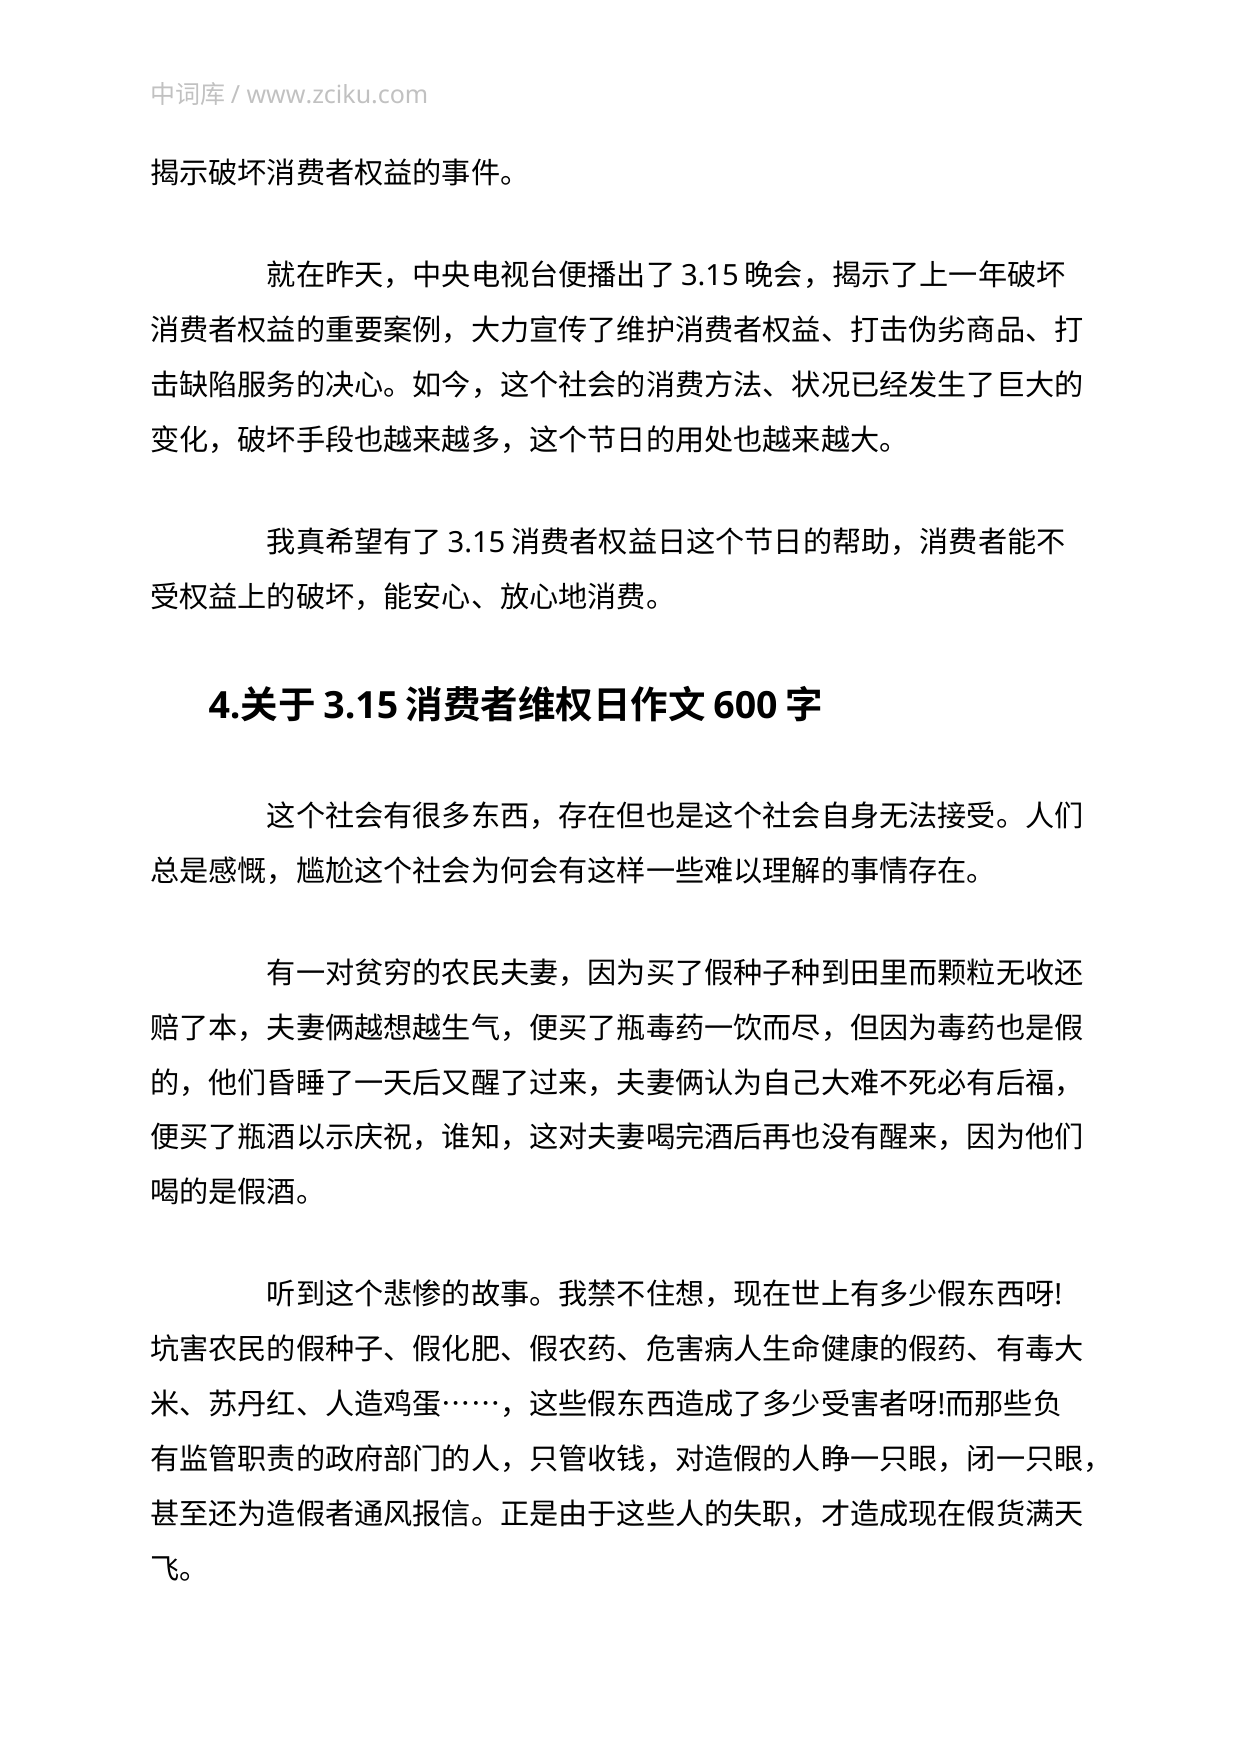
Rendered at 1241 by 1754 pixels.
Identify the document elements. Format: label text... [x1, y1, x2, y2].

text 听到这个悲惨的故事。我禁不住想，现在世上有多少假东西呀!坑害农民的假种子、假化肥、假农药、危害病人生命健康的假药、有毒大米、苏丹红、人造鸡蛋……，这些假东西造成了多少受害者呀!而那些负有监管职责的政府部门的人，只管收钱，对造假的人睁一只眼，闭一只眼，甚至还为造假者通风报信。正是由于这些人的失职，才造成现在假货满天飞。 [150, 1271, 1090, 1588]
text 就在昨天，中央电视台便播出了3.15晚会，揭示了上一年破坏消费者权益的重要案例，大力宣传了维护消费者权益、打击伪劣商品、打击缺陷服务的决心。如今，这个社会的消费方法、状况已经发生了巨大的变化，破坏手段也越来越多，这个节日的用处也越来越大。 [150, 252, 1090, 459]
text 有一对贫穷的农民夫妻，因为买了假种子种到田里而颗粒无收还赔了本，夫妻俩越想越生气，便买了瓶毒药一饮而尽，但因为毒药也是假的，他们昏睡了一天后又醒了过来，夫妻俩认为自己大难不死必有后福，便买了瓶酒以示庆祝，谁知，这对夫妻喝完酒后再也没有醒来，因为他们喝的是假酒。 [150, 949, 1090, 1211]
text 这个社会有很多东西，存在但也是这个社会自身无法接受。人们总是感慨，尴尬这个社会为何会有这样一些难以理解的事情存在。 [150, 793, 1090, 890]
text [150, 150, 1090, 192]
text 我真希望有了3.15消费者权益日这个节日的帮助，消费者能不受权益上的破坏，能安心、放心地消费。 [150, 518, 1090, 616]
text 4.关于3.15消费者维权日作文600字 [150, 675, 1090, 729]
